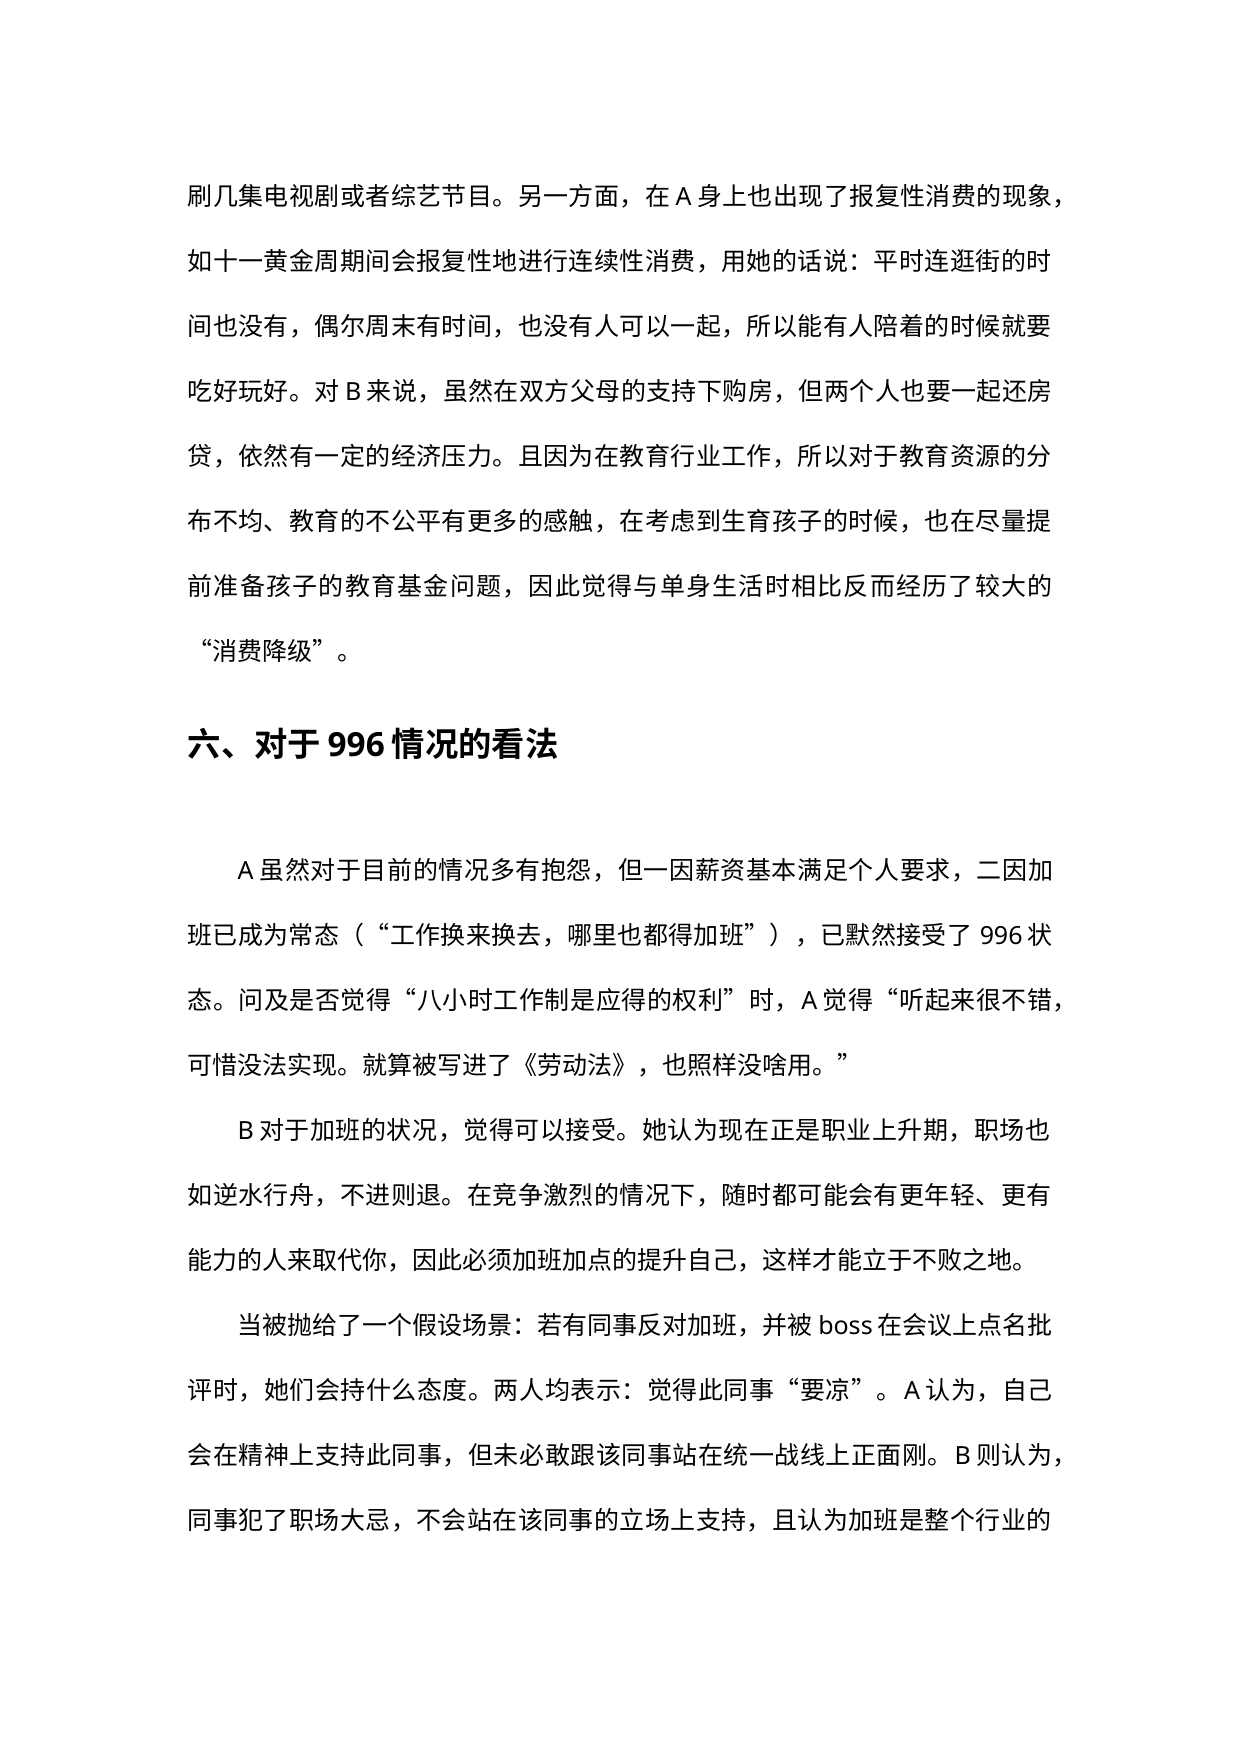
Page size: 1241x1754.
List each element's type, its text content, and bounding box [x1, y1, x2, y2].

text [187, 162, 1053, 682]
text B对于加班的状况，觉得可以接受。她认为现在正是职业上升期，职场也如逆水行舟，不进则退。在竞争激烈的情况下，随时都可能会有更年轻、更有能力的人来取代你，因此必须加班加点的提升自己，这样才能立于不败之地。 [187, 1096, 1053, 1291]
text A虽然对于目前的情况多有抱怨，但一因薪资基本满足个人要求，二因加班已成为常态（“工作换来换去，哪里也都得加班”），已默然接受了996状态。问及是否觉得“八小时工作制是应得的权利”时，A觉得“听起来很不错，可惜没法实现。就算被写进了《劳动法》，也照样没啥用。” [187, 836, 1053, 1096]
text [187, 1291, 1053, 1551]
subtitle 六、对于996情况的看法 [187, 709, 1053, 774]
